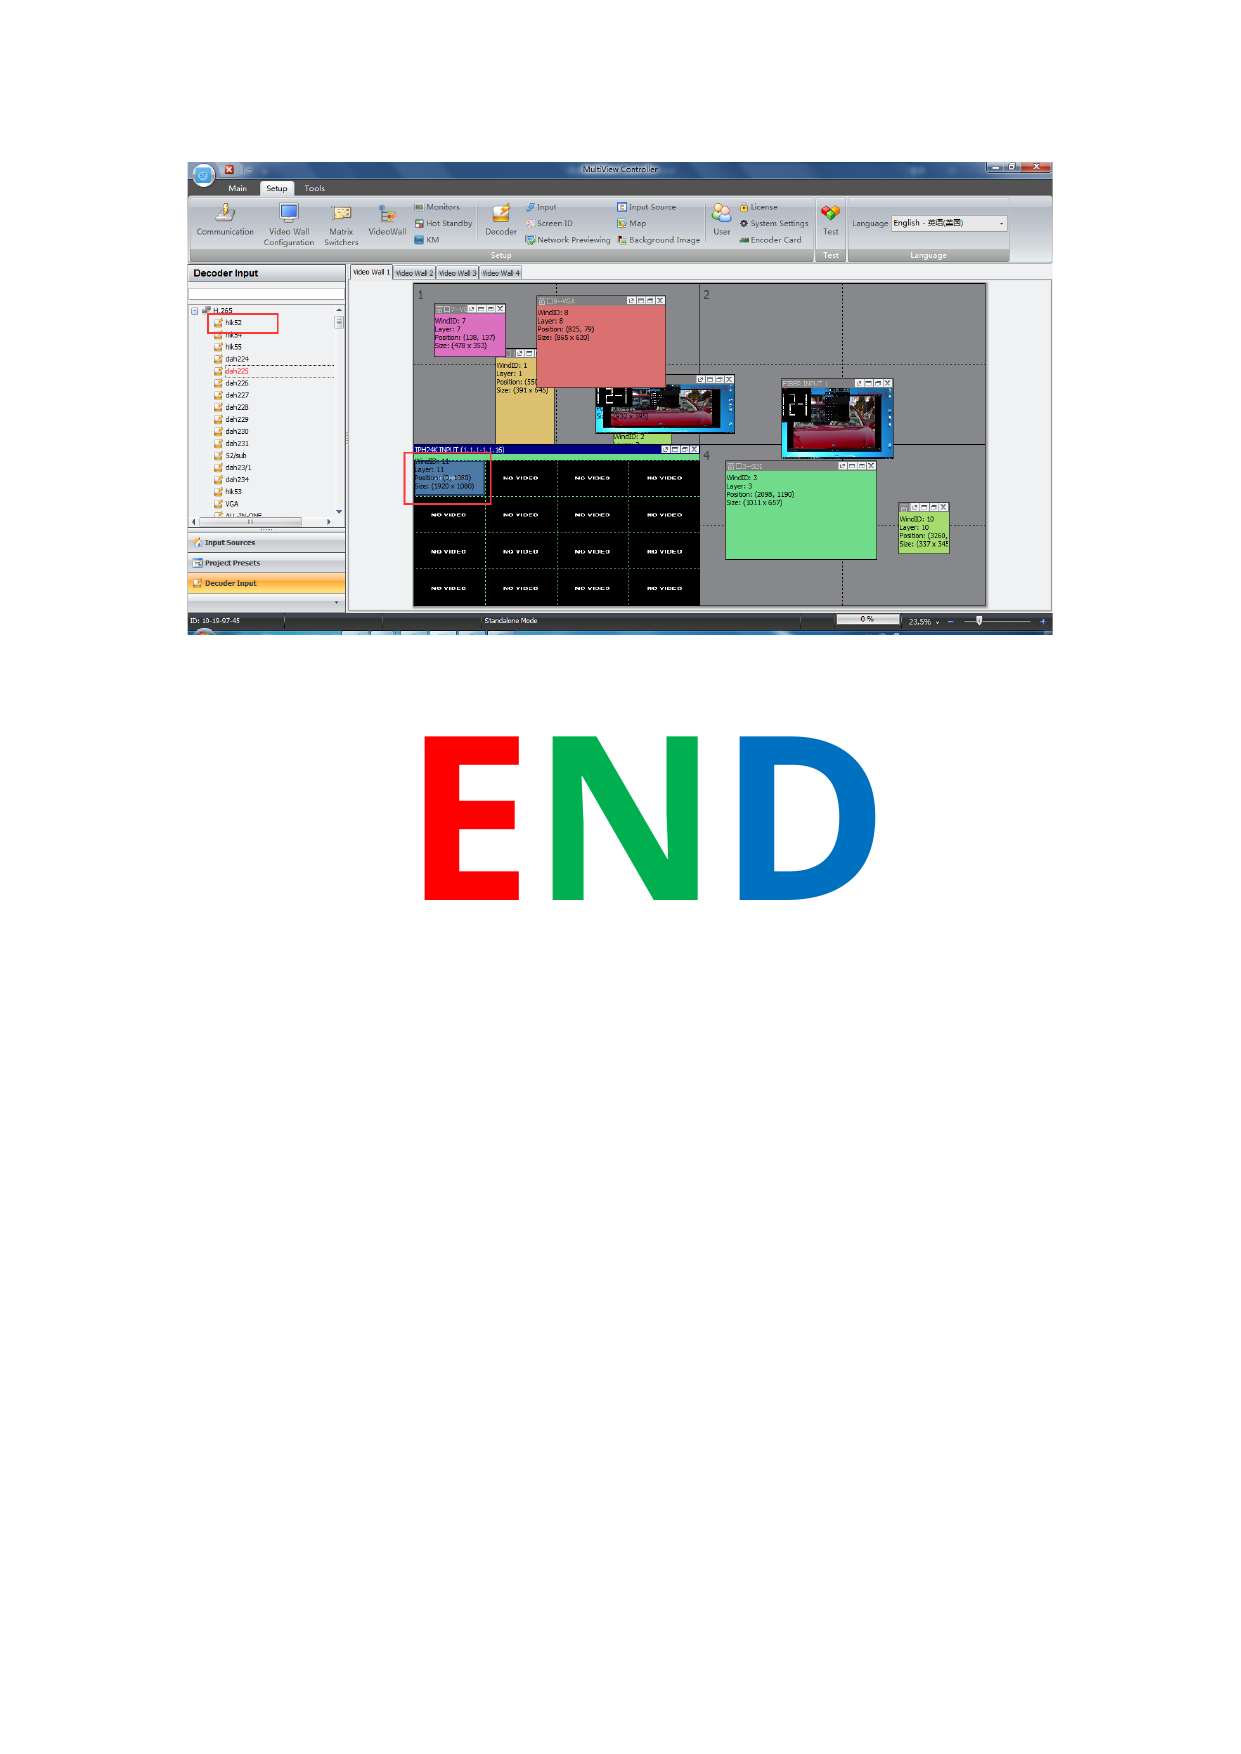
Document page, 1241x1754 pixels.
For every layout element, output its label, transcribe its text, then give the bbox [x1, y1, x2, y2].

picture [187, 162, 1053, 635]
list END [240, 649, 1053, 974]
